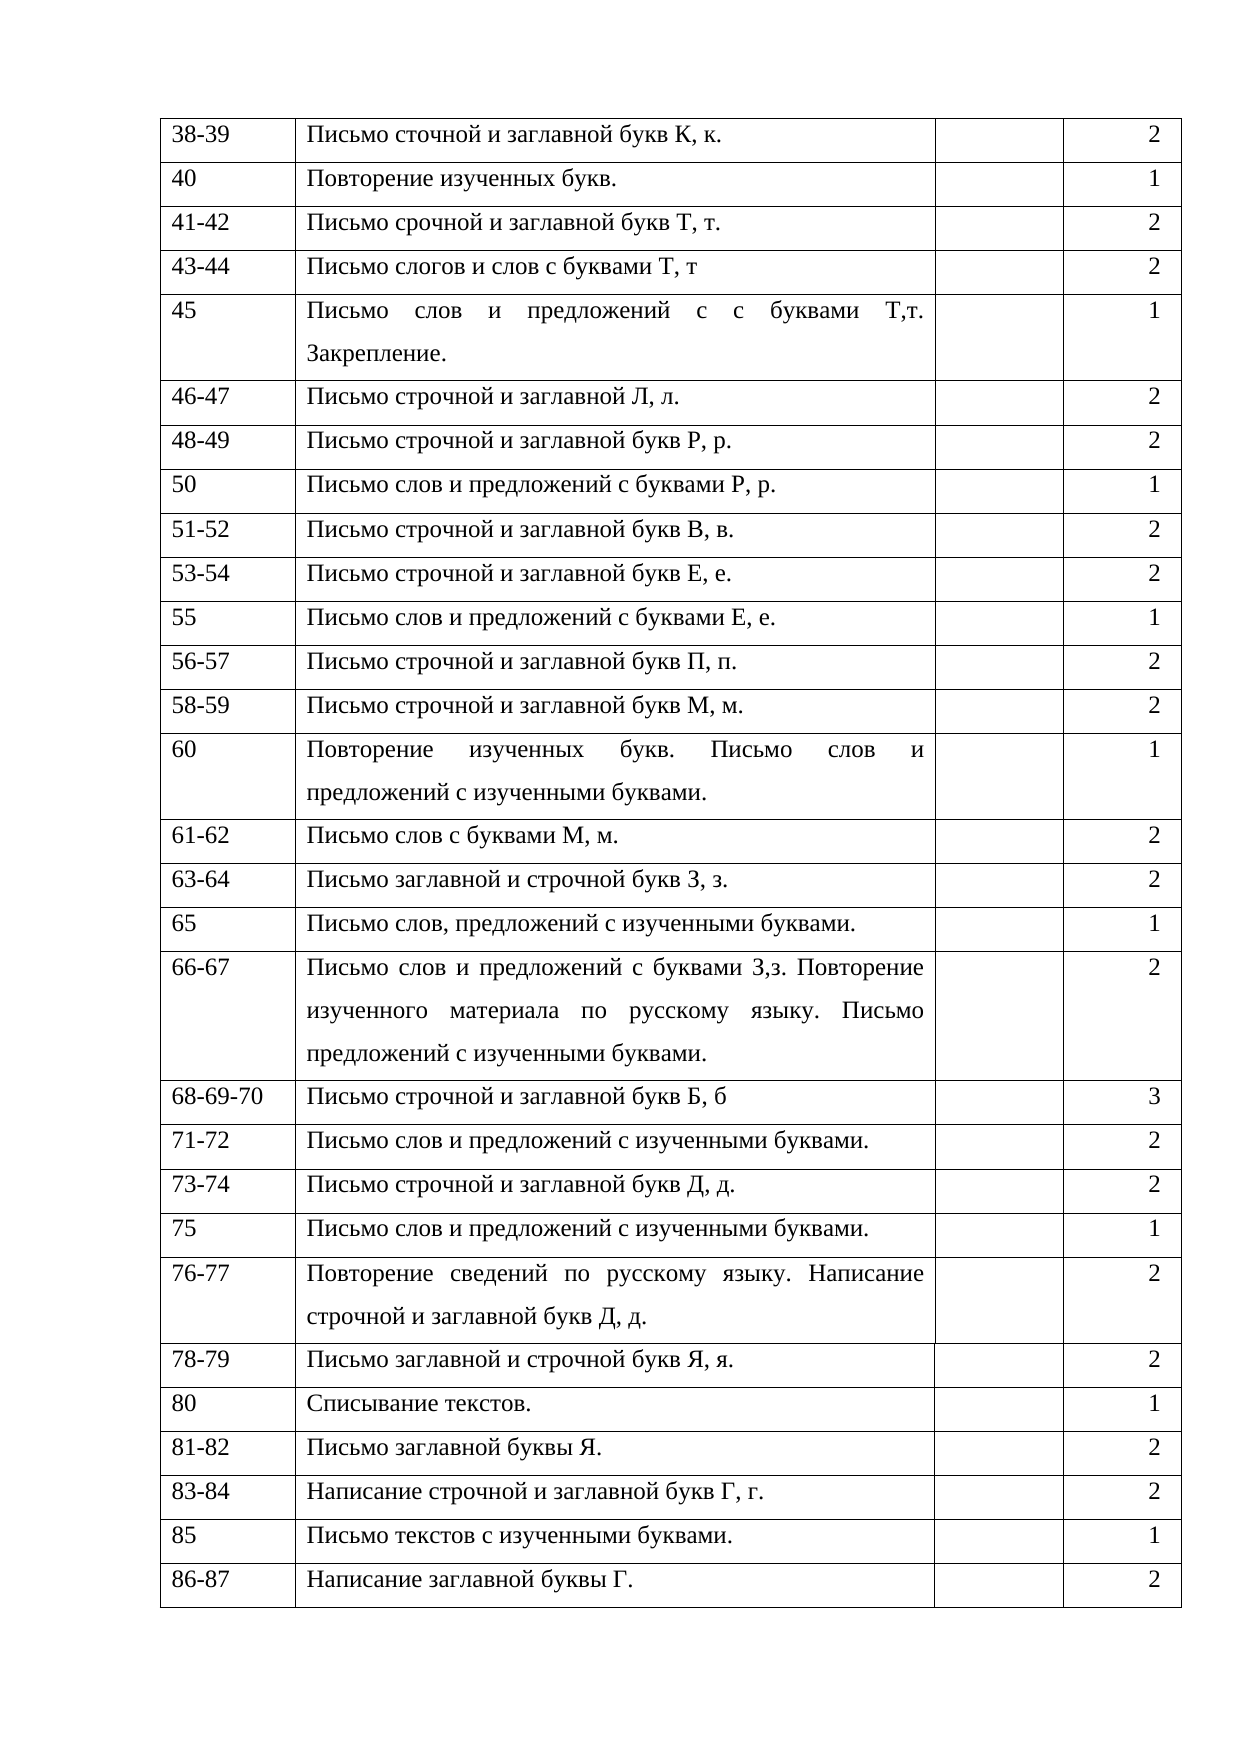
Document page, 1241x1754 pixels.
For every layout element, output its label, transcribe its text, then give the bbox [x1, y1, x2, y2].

table_cell Письмо заглавной и строчной букв З, з. [296, 864, 935, 907]
table_cell [936, 514, 1063, 557]
table_cell Письмо слов и предложений с с буквами Т,т. Закрепление. [296, 295, 935, 380]
table_cell 73-74 [161, 1170, 295, 1212]
table_cell 46-47 [161, 381, 295, 424]
table_cell Письмо сточной и заглавной букв К, к. [296, 119, 935, 162]
table_cell 86-87 [161, 1564, 295, 1607]
table_cell 76-77 [161, 1258, 295, 1343]
table_cell 2 [1064, 690, 1181, 733]
table_cell [935, 1476, 1063, 1519]
table_cell Письмо строчной и заглавной букв М, м. [296, 690, 935, 733]
table_cell 2 [1064, 426, 1181, 468]
table_cell 63-64 [161, 864, 295, 907]
table_cell 1 [1064, 1214, 1181, 1257]
table_cell Письмо строчной и заглавной букв Д, д. [296, 1170, 935, 1212]
table_cell Письмо срочной и заглавной букв Т, т. [296, 207, 935, 250]
table_cell 2 [1064, 119, 1181, 162]
table_cell Повторение изученных букв. [296, 163, 935, 206]
table_cell 2 [1064, 1564, 1181, 1607]
table_cell [936, 207, 1063, 250]
table_cell 38-39 [161, 119, 295, 162]
table_cell Письмо текстов с изученными буквами. [296, 1520, 934, 1563]
table_cell 1 [1064, 1520, 1181, 1563]
table_cell 78-79 [161, 1344, 295, 1387]
table_cell Письмо заглавной буквы Я. [296, 1432, 934, 1475]
table_cell 2 [1064, 1476, 1181, 1519]
table_cell 45 [161, 295, 295, 380]
table_cell 1 [1064, 295, 1181, 380]
table_cell Письмо строчной и заглавной букв Р, р. [296, 426, 935, 468]
table_cell 2 [1064, 514, 1181, 557]
table_cell [936, 470, 1063, 513]
table_cell Письмо строчной и заглавной букв Б, б [296, 1081, 935, 1124]
table_cell 80 [161, 1388, 295, 1431]
table_cell [936, 734, 1063, 819]
table_cell 1 [1064, 470, 1181, 513]
table_cell [936, 820, 1063, 863]
table_cell 2 [1064, 1258, 1181, 1343]
table_cell 81-82 [161, 1432, 295, 1475]
table_cell 71-72 [161, 1125, 295, 1168]
table_cell 75 [161, 1214, 295, 1257]
table_cell Письмо слов, предложений с изученными буквами. [296, 908, 935, 951]
table_cell [936, 381, 1063, 424]
table_cell Письмо строчной и заглавной Л, л. [296, 381, 935, 424]
table_cell Письмо слов и предложений с изученными буквами. [296, 1125, 935, 1168]
table_cell [936, 295, 1063, 380]
table_cell [936, 908, 1063, 951]
table_cell 2 [1064, 558, 1181, 601]
table_cell 48-49 [161, 426, 295, 468]
table_cell 2 [1064, 1170, 1181, 1212]
table_cell 53-54 [161, 558, 295, 601]
table_cell 1 [1064, 908, 1181, 951]
table_cell [936, 952, 1063, 1080]
table_cell 65 [161, 908, 295, 951]
table_cell Списывание текстов. [296, 1388, 934, 1431]
table_cell 2 [1064, 646, 1181, 689]
table_cell Письмо слов с буквами М, м. [296, 820, 935, 863]
table_cell Повторение сведений по русскому языку. Написание строчной и заглавной букв Д, д. [296, 1258, 935, 1343]
table_cell 41-42 [161, 207, 295, 250]
table_cell [936, 1125, 1063, 1168]
table_cell [936, 690, 1063, 733]
table_cell 43-44 [161, 251, 295, 294]
table_cell [936, 251, 1063, 294]
table_cell [935, 1344, 1063, 1387]
table_cell Письмо слов и предложений с буквами З,з. Повторение изученного материала по русскому языку. Письмо предложений с изученными буквами. [296, 952, 935, 1080]
table_cell 2 [1064, 1344, 1181, 1387]
table_cell [936, 1258, 1063, 1343]
table_cell [936, 602, 1063, 645]
table_cell 68-69-70 [161, 1081, 295, 1124]
table_cell 2 [1064, 952, 1181, 1080]
table_cell [936, 864, 1063, 907]
table_cell 3 [1064, 1081, 1181, 1124]
table_cell Письмо строчной и заглавной букв Е, е. [296, 558, 935, 601]
table_cell Письмо строчной и заглавной букв П, п. [296, 646, 935, 689]
table_cell Письмо слогов и слов с буквами Т, т [296, 251, 935, 294]
table_cell [936, 119, 1063, 162]
table_cell 56-57 [161, 646, 295, 689]
table_cell [936, 1081, 1063, 1124]
table_cell 55 [161, 602, 295, 645]
table_cell [936, 426, 1063, 468]
table_cell 2 [1064, 820, 1181, 863]
table_cell 83-84 [161, 1476, 295, 1519]
table_cell [936, 1214, 1063, 1257]
table_cell Написание строчной и заглавной букв Г, г. [296, 1476, 934, 1519]
table_cell 2 [1064, 251, 1181, 294]
table_cell Письмо слов и предложений с буквами Е, е. [296, 602, 935, 645]
table_cell 85 [161, 1520, 295, 1563]
table_cell 51-52 [161, 514, 295, 557]
table_cell Письмо заглавной и строчной букв Я, я. [296, 1344, 934, 1387]
table_cell 66-67 [161, 952, 295, 1080]
table_cell 61-62 [161, 820, 295, 863]
table_cell [935, 1564, 1063, 1607]
table_cell 2 [1064, 381, 1181, 424]
table_cell 2 [1064, 864, 1181, 907]
table_cell 58-59 [161, 690, 295, 733]
table_cell [936, 163, 1063, 206]
table_cell 50 [161, 470, 295, 513]
table_cell 1 [1064, 163, 1181, 206]
table_cell 1 [1064, 1388, 1181, 1431]
table_cell [935, 1520, 1063, 1563]
table_cell 2 [1064, 1432, 1181, 1475]
table_cell Повторение изученных букв. Письмо слов и предложений с изученными буквами. [296, 734, 935, 819]
table_cell 60 [161, 734, 295, 819]
table_cell [935, 1388, 1063, 1431]
table_cell Письмо слов и предложений с буквами Р, р. [296, 470, 935, 513]
table_cell Письмо слов и предложений с изученными буквами. [296, 1214, 935, 1257]
table_cell [936, 646, 1063, 689]
table_cell 40 [161, 163, 295, 206]
table_cell 2 [1064, 207, 1181, 250]
table_cell Письмо строчной и заглавной букв В, в. [296, 514, 935, 557]
table_cell 1 [1064, 734, 1181, 819]
table_cell 1 [1064, 602, 1181, 645]
table_cell [935, 1432, 1063, 1475]
table_cell 2 [1064, 1125, 1181, 1168]
table_cell Написание заглавной буквы Г. [296, 1564, 934, 1607]
table_cell [936, 1170, 1063, 1212]
table_cell [936, 558, 1063, 601]
